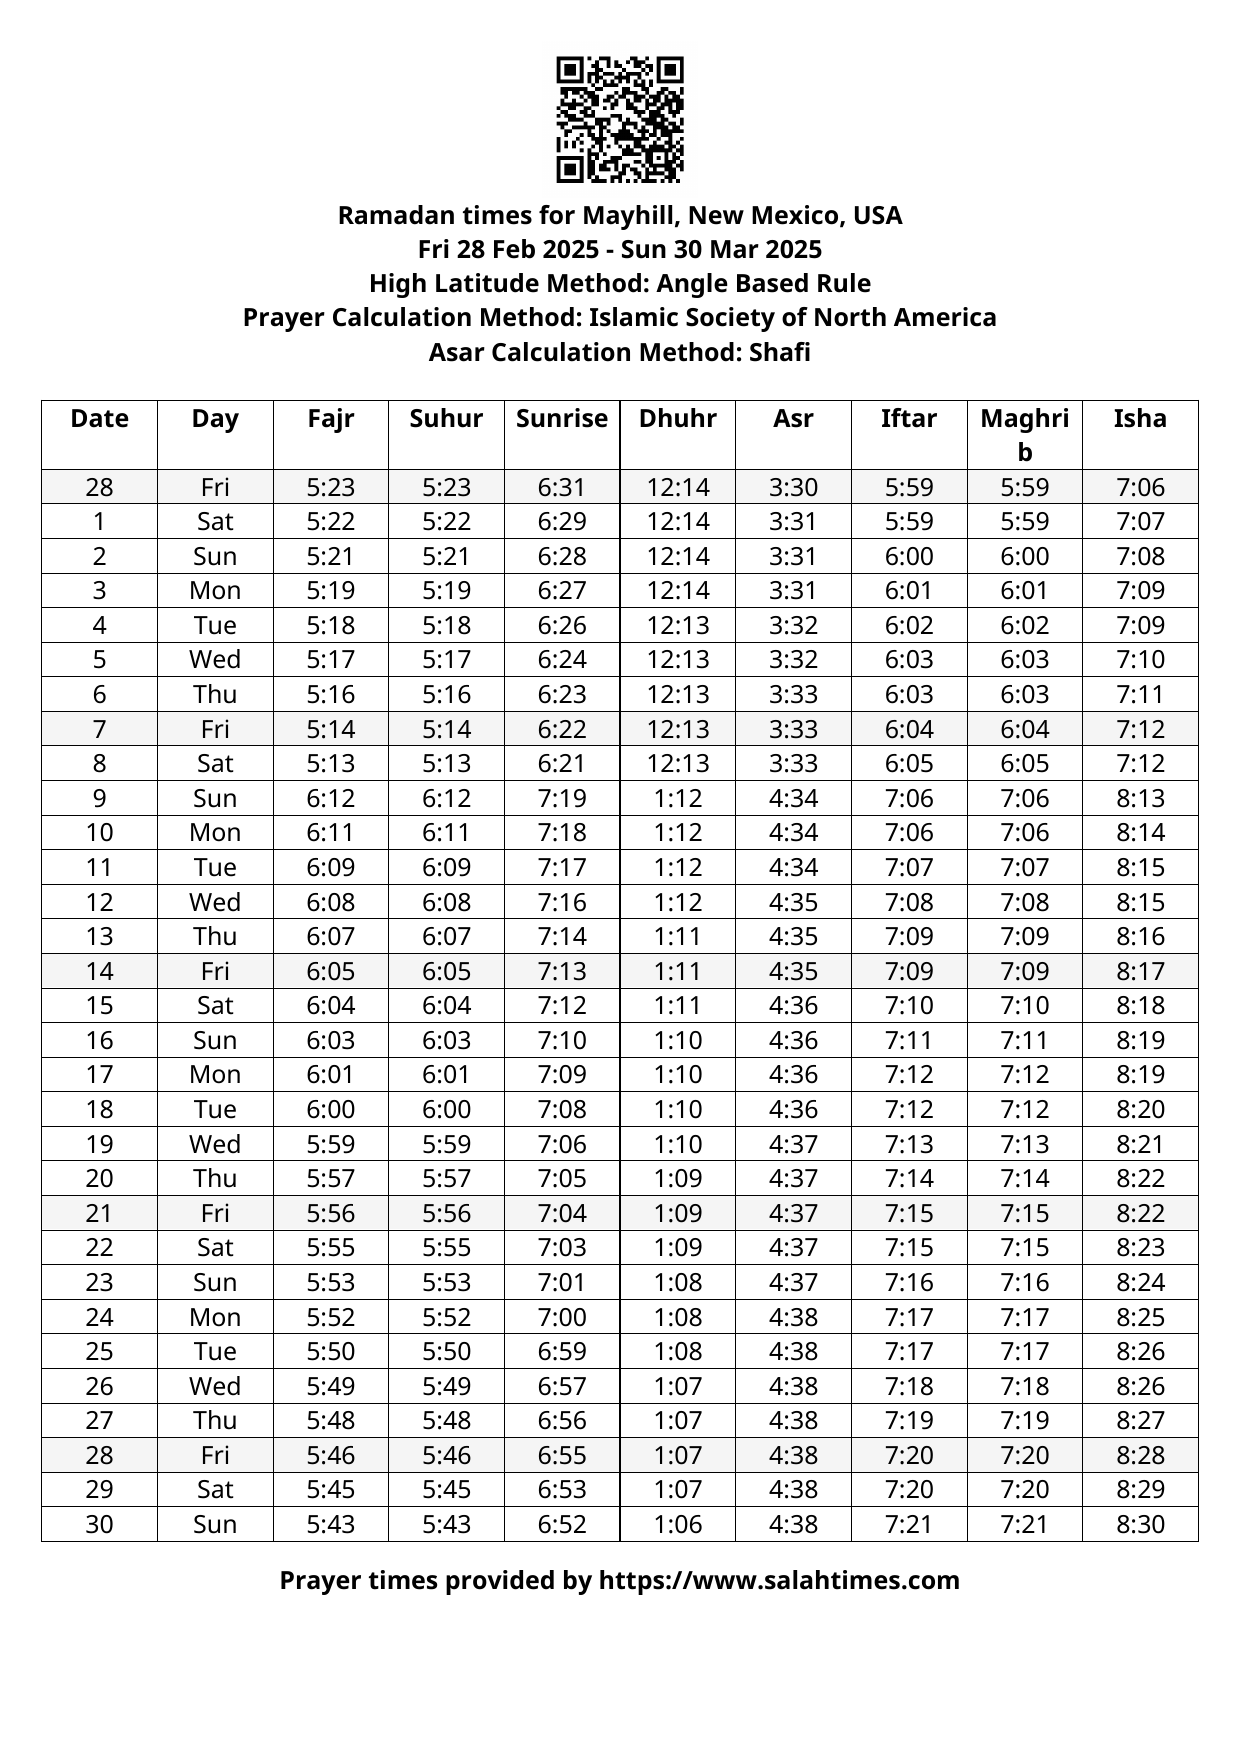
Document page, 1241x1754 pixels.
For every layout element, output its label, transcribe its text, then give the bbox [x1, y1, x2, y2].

table_cell 5:59 [274, 1127, 388, 1160]
table_cell Thu [158, 919, 273, 953]
table_cell 8:22 [1083, 1196, 1198, 1229]
text Ramadan times for Mayhill, New Mexico, USA [42, 198, 1198, 232]
table_cell 12:13 [621, 643, 735, 676]
table_cell 7:06 [968, 781, 1082, 814]
table_cell 7:19 [968, 1404, 1082, 1437]
table_cell 6:03 [389, 1023, 504, 1057]
table_cell 12:13 [621, 712, 735, 745]
table_cell 8:17 [1083, 954, 1198, 987]
table_cell 1:08 [621, 1334, 735, 1368]
table_cell Sun [158, 781, 273, 814]
table_cell 5:55 [389, 1231, 504, 1264]
text Prayer times provided by https://www.salahtimes.com [42, 1563, 1198, 1597]
table_cell 7:07 [968, 850, 1082, 884]
table_cell 5:43 [274, 1507, 388, 1541]
table_cell 7:08 [852, 885, 967, 918]
table_cell 4:38 [736, 1334, 851, 1368]
table_cell 8:29 [1083, 1473, 1198, 1506]
table_cell 28 [42, 1438, 157, 1472]
table_cell 7:13 [968, 1127, 1082, 1160]
table_cell 5:52 [389, 1300, 504, 1333]
table_cell 5:52 [274, 1300, 388, 1333]
table_cell 7:05 [505, 1161, 619, 1195]
table_cell 7:01 [505, 1265, 619, 1299]
table_cell 1 [42, 504, 157, 538]
table_cell 20 [42, 1161, 157, 1195]
table_cell 7:07 [1083, 504, 1198, 538]
table_cell 5:45 [274, 1473, 388, 1506]
table_cell 6:29 [505, 504, 619, 538]
table_cell 6:52 [505, 1507, 619, 1541]
table_cell 6:53 [505, 1473, 619, 1506]
table_cell 6:00 [968, 539, 1082, 572]
table_cell 1:06 [621, 1507, 735, 1541]
table_cell 7:09 [505, 1058, 619, 1091]
table_cell 7:10 [505, 1023, 619, 1057]
table_cell 5:55 [274, 1231, 388, 1264]
table_cell 6:04 [274, 989, 388, 1022]
table_cell 6:03 [852, 677, 967, 711]
table_cell 3:33 [736, 712, 851, 745]
table_cell Sat [158, 989, 273, 1022]
table_cell 1:07 [621, 1369, 735, 1402]
table_cell Mon [158, 1300, 273, 1333]
table_cell 1:11 [621, 989, 735, 1022]
table_cell 7:15 [852, 1231, 967, 1264]
table_cell 9 [42, 781, 157, 814]
table_cell 24 [42, 1300, 157, 1333]
table_cell 7:06 [1083, 470, 1198, 503]
table_cell 7:09 [1083, 574, 1198, 607]
table_cell 3:32 [736, 643, 851, 676]
table_cell 1:07 [621, 1473, 735, 1506]
table_cell Fri [158, 954, 273, 987]
table_cell Thu [158, 1404, 273, 1437]
table_cell 8:19 [1083, 1058, 1198, 1091]
table_cell 5:17 [389, 643, 504, 676]
table_cell 4:36 [736, 1023, 851, 1057]
table_cell 23 [42, 1265, 157, 1299]
table_cell 7:16 [968, 1265, 1082, 1299]
table_header Dhuhr [621, 401, 735, 469]
table_cell 3:30 [736, 470, 851, 503]
table_cell 6:11 [274, 816, 388, 849]
table_cell 8:26 [1083, 1334, 1198, 1368]
table_cell 3:31 [736, 574, 851, 607]
table_cell 4:38 [736, 1300, 851, 1333]
table_cell 8:27 [1083, 1404, 1198, 1437]
table_cell 5:50 [389, 1334, 504, 1368]
table_cell 6:23 [505, 677, 619, 711]
table_header Date [42, 401, 157, 469]
table_cell 4 [42, 608, 157, 642]
table_cell 5:59 [968, 504, 1082, 538]
table_header Day [158, 401, 273, 469]
table_cell 7:12 [852, 1092, 967, 1126]
table_cell 5:49 [274, 1369, 388, 1402]
table_cell 6:02 [968, 608, 1082, 642]
table_cell 7:18 [968, 1369, 1082, 1402]
table_cell 1:12 [621, 781, 735, 814]
table_cell 7:14 [968, 1161, 1082, 1195]
table_cell 7:20 [852, 1438, 967, 1472]
table_cell 5:22 [274, 504, 388, 538]
table_cell 5:49 [389, 1369, 504, 1402]
table_cell 7:13 [852, 1127, 967, 1160]
table_cell 7:20 [968, 1473, 1082, 1506]
table_cell 1:08 [621, 1265, 735, 1299]
table_cell 1:08 [621, 1300, 735, 1333]
table_cell 4:36 [736, 989, 851, 1022]
table_cell 6:05 [968, 746, 1082, 780]
table_cell 7:08 [968, 885, 1082, 918]
table_cell 2 [42, 539, 157, 572]
table_cell 4:34 [736, 850, 851, 884]
table_cell 12:14 [621, 504, 735, 538]
table_cell 6:05 [852, 746, 967, 780]
table_cell 1:10 [621, 1092, 735, 1126]
text Fri 28 Feb 2025 - Sun 30 Mar 2025 [42, 232, 1198, 266]
table_cell 5:13 [389, 746, 504, 780]
table_cell 7:09 [968, 919, 1082, 953]
table_cell 7:10 [1083, 643, 1198, 676]
text Asar Calculation Method: Shafi [42, 334, 1198, 368]
table_cell 5:59 [852, 504, 967, 538]
table_cell 1:10 [621, 1058, 735, 1091]
table_cell 4:37 [736, 1196, 851, 1229]
text High Latitude Method: Angle Based Rule [42, 266, 1198, 300]
table_cell 6:27 [505, 574, 619, 607]
table_cell 6:01 [852, 574, 967, 607]
table_cell 8:18 [1083, 989, 1198, 1022]
table_cell 7:15 [968, 1196, 1082, 1229]
table_cell 7:17 [505, 850, 619, 884]
table_cell 8 [42, 746, 157, 780]
table_cell 1:11 [621, 919, 735, 953]
table_cell 4:35 [736, 885, 851, 918]
table_cell 5:18 [389, 608, 504, 642]
table_cell 12:14 [621, 470, 735, 503]
table_cell 6 [42, 677, 157, 711]
table_cell 7:00 [505, 1300, 619, 1333]
table_cell 8:25 [1083, 1300, 1198, 1333]
table_cell 7:16 [505, 885, 619, 918]
table_cell 4:38 [736, 1369, 851, 1402]
table_cell 7:12 [968, 1092, 1082, 1126]
table_header Iftar [852, 401, 967, 469]
table_cell 1:07 [621, 1438, 735, 1472]
table_cell 6:56 [505, 1404, 619, 1437]
table_cell 28 [42, 470, 157, 503]
table_cell 7:21 [968, 1507, 1082, 1541]
table_cell 6:12 [389, 781, 504, 814]
table_cell 5:23 [389, 470, 504, 503]
table_header Asr [736, 401, 851, 469]
table_cell Sun [158, 1023, 273, 1057]
table_cell Mon [158, 1058, 273, 1091]
table_cell 3:31 [736, 504, 851, 538]
table_cell Sat [158, 504, 273, 538]
table_cell 26 [42, 1369, 157, 1402]
table_cell Fri [158, 1196, 273, 1229]
table_cell 7:20 [852, 1473, 967, 1506]
table_cell 7:12 [852, 1058, 967, 1091]
table_cell 5:13 [274, 746, 388, 780]
table_cell 6:21 [505, 746, 619, 780]
table_cell 3:33 [736, 746, 851, 780]
table_cell 5:48 [389, 1404, 504, 1437]
table_cell 7 [42, 712, 157, 745]
table_cell 4:38 [736, 1404, 851, 1437]
table_cell 6:03 [968, 643, 1082, 676]
table_cell 10 [42, 816, 157, 849]
table_cell 1:11 [621, 954, 735, 987]
table_cell 5:59 [852, 470, 967, 503]
table_cell 7:15 [852, 1196, 967, 1229]
picture [542, 41, 699, 198]
table_cell 12 [42, 885, 157, 918]
table_cell 7:17 [852, 1300, 967, 1333]
table_cell 7:06 [505, 1127, 619, 1160]
table_cell 17 [42, 1058, 157, 1091]
table_cell 6:00 [274, 1092, 388, 1126]
table_cell Mon [158, 816, 273, 849]
table_cell Thu [158, 1161, 273, 1195]
table_cell 7:06 [852, 781, 967, 814]
table_cell 5:45 [389, 1473, 504, 1506]
table_cell 7:16 [852, 1265, 967, 1299]
table_cell Tue [158, 1334, 273, 1368]
table_cell 6:04 [852, 712, 967, 745]
table_cell 5:57 [274, 1161, 388, 1195]
table_header Maghrib [968, 401, 1082, 469]
table_cell 6:26 [505, 608, 619, 642]
table_cell Wed [158, 1369, 273, 1402]
table_cell 1:12 [621, 850, 735, 884]
table_header Isha [1083, 401, 1198, 469]
table_cell 6:00 [852, 539, 967, 572]
table_cell 6:09 [274, 850, 388, 884]
table_cell 5:16 [274, 677, 388, 711]
table_cell 6:55 [505, 1438, 619, 1472]
table_cell 5:56 [274, 1196, 388, 1229]
table_cell 5:59 [389, 1127, 504, 1160]
table_cell 7:17 [968, 1300, 1082, 1333]
table_cell 5:21 [389, 539, 504, 572]
table_cell 25 [42, 1334, 157, 1368]
table_cell 4:37 [736, 1231, 851, 1264]
table_cell 5:48 [274, 1404, 388, 1437]
table_header Suhur [389, 401, 504, 469]
table_cell 13 [42, 919, 157, 953]
table_cell 6:07 [274, 919, 388, 953]
table_cell 1:09 [621, 1196, 735, 1229]
table_cell 6:02 [852, 608, 967, 642]
table_cell 8:22 [1083, 1161, 1198, 1195]
table_cell 12:14 [621, 574, 735, 607]
table_cell 4:35 [736, 919, 851, 953]
table_cell 5:22 [389, 504, 504, 538]
table_cell 12:14 [621, 539, 735, 572]
table_cell 6:03 [968, 677, 1082, 711]
table_cell 8:15 [1083, 885, 1198, 918]
table_cell 7:18 [505, 816, 619, 849]
table_cell 1:12 [621, 816, 735, 849]
table_cell 8:16 [1083, 919, 1198, 953]
table_cell 6:31 [505, 470, 619, 503]
table_cell 19 [42, 1127, 157, 1160]
text Prayer Calculation Method: Islamic Society of North America [42, 300, 1198, 334]
table_cell 5:43 [389, 1507, 504, 1541]
table_cell 1:09 [621, 1231, 735, 1264]
table_cell 7:21 [852, 1507, 967, 1541]
table_cell 5:19 [274, 574, 388, 607]
table_cell Tue [158, 1092, 273, 1126]
table_cell 6:01 [968, 574, 1082, 607]
table_cell 7:10 [852, 989, 967, 1022]
table_cell 7:07 [852, 850, 967, 884]
table_cell 6:07 [389, 919, 504, 953]
table_cell 7:10 [968, 989, 1082, 1022]
table_cell Fri [158, 712, 273, 745]
table_cell 6:08 [389, 885, 504, 918]
table_cell Fri [158, 470, 273, 503]
table_cell 6:09 [389, 850, 504, 884]
table_cell 3:32 [736, 608, 851, 642]
table_cell Sun [158, 1265, 273, 1299]
table_cell Tue [158, 850, 273, 884]
table_cell 7:12 [1083, 746, 1198, 780]
table_cell 6:59 [505, 1334, 619, 1368]
table_cell 15 [42, 989, 157, 1022]
table_cell 7:18 [852, 1369, 967, 1402]
table_cell 8:23 [1083, 1231, 1198, 1264]
table_cell 7:09 [968, 954, 1082, 987]
table_cell 5:50 [274, 1334, 388, 1368]
table_cell 7:04 [505, 1196, 619, 1229]
table_cell 5:57 [389, 1161, 504, 1195]
table_cell 5:19 [389, 574, 504, 607]
table_cell 7:08 [505, 1092, 619, 1126]
table_cell 7:06 [852, 816, 967, 849]
table_cell 7:19 [852, 1404, 967, 1437]
table_cell 5:53 [389, 1265, 504, 1299]
table_cell 3:31 [736, 539, 851, 572]
table_cell 8:20 [1083, 1092, 1198, 1126]
table_cell 5:53 [274, 1265, 388, 1299]
table_cell 16 [42, 1023, 157, 1057]
table_cell 6:08 [274, 885, 388, 918]
table_cell 4:38 [736, 1438, 851, 1472]
table_cell 1:10 [621, 1023, 735, 1057]
table_cell Sun [158, 1507, 273, 1541]
table_cell 1:12 [621, 885, 735, 918]
table_cell 7:11 [1083, 677, 1198, 711]
table_cell 8:14 [1083, 816, 1198, 849]
table_cell 6:57 [505, 1369, 619, 1402]
table_cell 6:24 [505, 643, 619, 676]
table_cell 6:04 [389, 989, 504, 1022]
table_cell 7:09 [1083, 608, 1198, 642]
table_cell 8:19 [1083, 1023, 1198, 1057]
table_cell Sat [158, 746, 273, 780]
table_cell 4:34 [736, 816, 851, 849]
table_cell 14 [42, 954, 157, 987]
table_cell 3:33 [736, 677, 851, 711]
table_cell 8:28 [1083, 1438, 1198, 1472]
table_cell 27 [42, 1404, 157, 1437]
table_cell 7:13 [505, 954, 619, 987]
table_header Sunrise [505, 401, 619, 469]
table_cell 6:03 [852, 643, 967, 676]
table_cell 7:12 [505, 989, 619, 1022]
table_cell 5:56 [389, 1196, 504, 1229]
table_cell Sun [158, 539, 273, 572]
table_cell 6:05 [389, 954, 504, 987]
table_cell 7:12 [1083, 712, 1198, 745]
table_cell 5:14 [389, 712, 504, 745]
table_cell Wed [158, 1127, 273, 1160]
table_cell 4:36 [736, 1092, 851, 1126]
table_cell Sat [158, 1231, 273, 1264]
table_cell 12:13 [621, 677, 735, 711]
table_cell 6:11 [389, 816, 504, 849]
table_cell 8:30 [1083, 1507, 1198, 1541]
table_cell 5:18 [274, 608, 388, 642]
table_cell 7:15 [968, 1231, 1082, 1264]
table_cell 5:59 [968, 470, 1082, 503]
table_cell 22 [42, 1231, 157, 1264]
table_cell 7:11 [968, 1023, 1082, 1057]
table_cell 4:38 [736, 1507, 851, 1541]
table_cell 8:26 [1083, 1369, 1198, 1402]
table_cell 7:09 [852, 954, 967, 987]
table_cell 21 [42, 1196, 157, 1229]
table_cell 11 [42, 850, 157, 884]
table_cell 7:03 [505, 1231, 619, 1264]
table_cell 7:19 [505, 781, 619, 814]
table_cell 6:04 [968, 712, 1082, 745]
table_cell 5:14 [274, 712, 388, 745]
table_cell 6:01 [389, 1058, 504, 1091]
table_cell 5:17 [274, 643, 388, 676]
table_cell Wed [158, 643, 273, 676]
table_cell 5:16 [389, 677, 504, 711]
table_cell 4:37 [736, 1127, 851, 1160]
table_cell 8:24 [1083, 1265, 1198, 1299]
table_cell Thu [158, 677, 273, 711]
table_cell 6:12 [274, 781, 388, 814]
table_cell 6:00 [389, 1092, 504, 1126]
table_cell 6:05 [274, 954, 388, 987]
table_cell Sat [158, 1473, 273, 1506]
table_cell 6:28 [505, 539, 619, 572]
table_cell 8:21 [1083, 1127, 1198, 1160]
table_cell 1:07 [621, 1404, 735, 1437]
table_cell 4:38 [736, 1473, 851, 1506]
table_cell Tue [158, 608, 273, 642]
table_cell 6:22 [505, 712, 619, 745]
table_cell 7:08 [1083, 539, 1198, 572]
table_cell 7:20 [968, 1438, 1082, 1472]
table_cell 18 [42, 1092, 157, 1126]
table_cell 5:21 [274, 539, 388, 572]
table_header Fajr [274, 401, 388, 469]
table_cell 5:46 [389, 1438, 504, 1472]
table_cell 8:15 [1083, 850, 1198, 884]
table_cell 5 [42, 643, 157, 676]
table_cell 8:13 [1083, 781, 1198, 814]
table_cell 6:01 [274, 1058, 388, 1091]
table_cell 4:37 [736, 1161, 851, 1195]
table_cell 4:37 [736, 1265, 851, 1299]
table_cell 4:34 [736, 781, 851, 814]
table_cell 29 [42, 1473, 157, 1506]
table_cell 7:11 [852, 1023, 967, 1057]
table_cell Fri [158, 1438, 273, 1472]
table_cell 1:09 [621, 1161, 735, 1195]
table_cell 6:03 [274, 1023, 388, 1057]
table_cell 12:13 [621, 746, 735, 780]
table_cell Wed [158, 885, 273, 918]
table_cell Mon [158, 574, 273, 607]
table_cell 12:13 [621, 608, 735, 642]
table_cell 7:14 [505, 919, 619, 953]
table_cell 7:17 [852, 1334, 967, 1368]
table_cell 4:36 [736, 1058, 851, 1091]
table_cell 7:06 [968, 816, 1082, 849]
table_cell 5:23 [274, 470, 388, 503]
table_cell 7:14 [852, 1161, 967, 1195]
table_cell 7:09 [852, 919, 967, 953]
table_cell 1:10 [621, 1127, 735, 1160]
table_cell 7:17 [968, 1334, 1082, 1368]
table_cell 5:46 [274, 1438, 388, 1472]
table_cell 30 [42, 1507, 157, 1541]
table_cell 4:35 [736, 954, 851, 987]
table_cell 7:12 [968, 1058, 1082, 1091]
table_cell 3 [42, 574, 157, 607]
